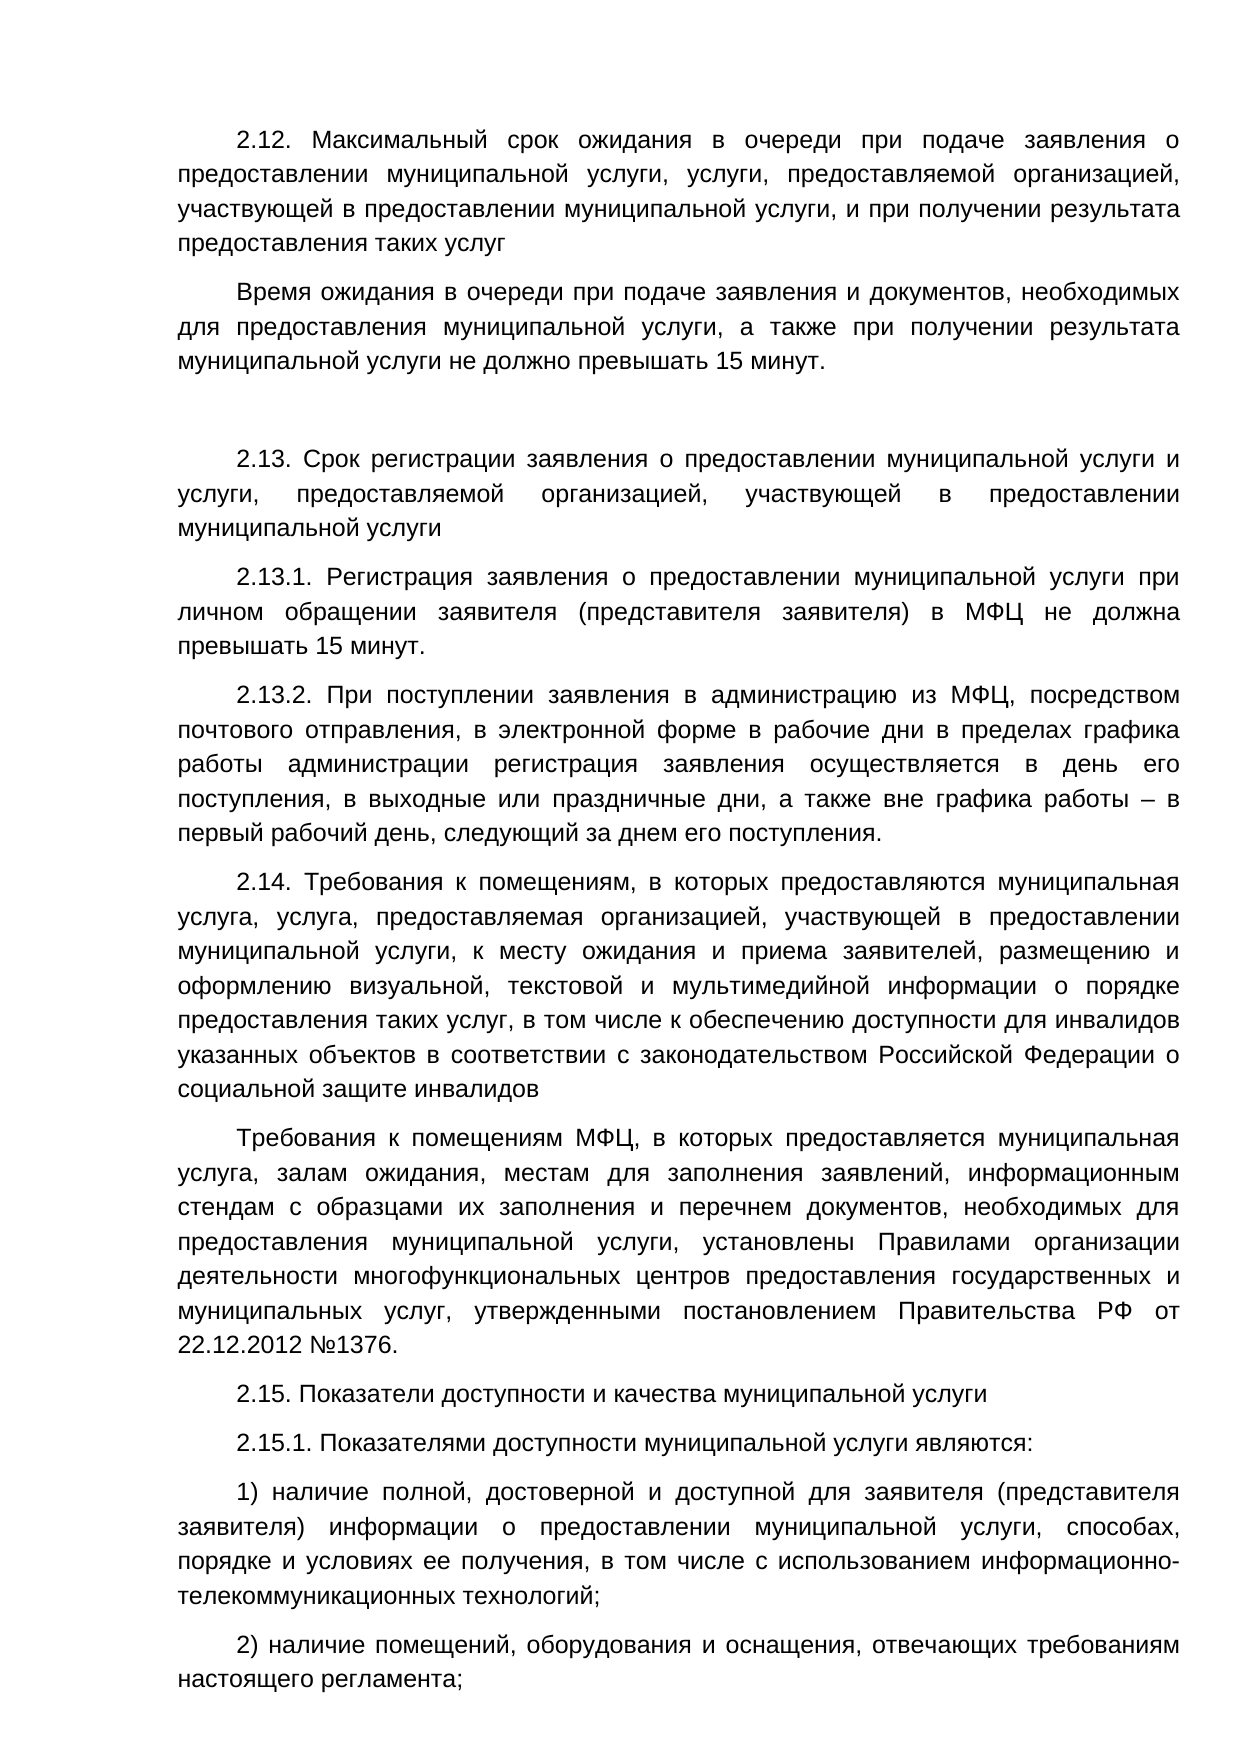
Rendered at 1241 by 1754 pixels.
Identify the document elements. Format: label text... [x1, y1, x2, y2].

text 2) наличие помещений, оборудования и оснащения, отвечающих требованиям настоящего регламента; [177, 1630, 1181, 1693]
text Требования к помещениям МФЦ, в которых предоставляется муниципальная услуга, залам ожидания, местам для заполнения заявлений, информационным стендам с образцами их заполнения и перечнем документов, необходимых для предоставления муниципальной услуги, установлены Правилами организации деятельности многофункциональных центров предоставления государственных и муниципальных услуг, утвержденными постановлением Правительства РФ от 22.12.2012 №1376. [177, 1123, 1181, 1359]
text 2.15. Показатели доступности и качества муниципальной услуги [177, 1379, 1181, 1408]
text 2.15.1. Показателями доступности муниципальной услуги являются: [177, 1428, 1181, 1457]
text 2.12. Максимальный срок ожидания в очереди при подаче заявления о предоставлении муниципальной услуги, услуги, предоставляемой организацией, участвующей в предоставлении муниципальной услуги, и при получении результата предоставления таких услуг [177, 125, 1181, 257]
text 2.13.2. При поступлении заявления в администрацию из МФЦ, посредством почтового отправления, в электронной форме в рабочие дни в пределах графика работы администрации регистрация заявления осуществляется в день его поступления, в выходные или праздничные дни, а также вне графика работы – в первый рабочий день, следующий за днем его поступления. [177, 680, 1181, 847]
text 1) наличие полной, достоверной и доступной для заявителя (представителя заявителя) информации о предоставлении муниципальной услуги, способах, порядке и условиях ее получения, в том числе с использованием информационно-телекоммуникационных технологий; [177, 1477, 1181, 1609]
text Время ожидания в очереди при подаче заявления и документов, необходимых для предоставления муниципальной услуги, а также при получении результата муниципальной услуги не должно превышать 15 минут. [177, 277, 1181, 375]
text 2.13. Срок регистрации заявления о предоставлении муниципальной услуги и услуги, предоставляемой организацией, участвующей в предоставлении муниципальной услуги [177, 444, 1181, 542]
text 2.13.1. Регистрация заявления о предоставлении муниципальной услуги при личном обращении заявителя (представителя заявителя) в МФЦ не должна превышать 15 минут. [177, 562, 1181, 660]
text 2.14. Требования к помещениям, в которых предоставляются муниципальная услуга, услуга, предоставляемая организацией, участвующей в предоставлении муниципальной услуги, к месту ожидания и приема заявителей, размещению и оформлению визуальной, текстовой и мультимедийной информации о порядке предоставления таких услуг, в том числе к обеспечению доступности для инвалидов указанных объектов в соответствии с законодательством Российской Федерации о социальной защите инвалидов [177, 867, 1181, 1103]
